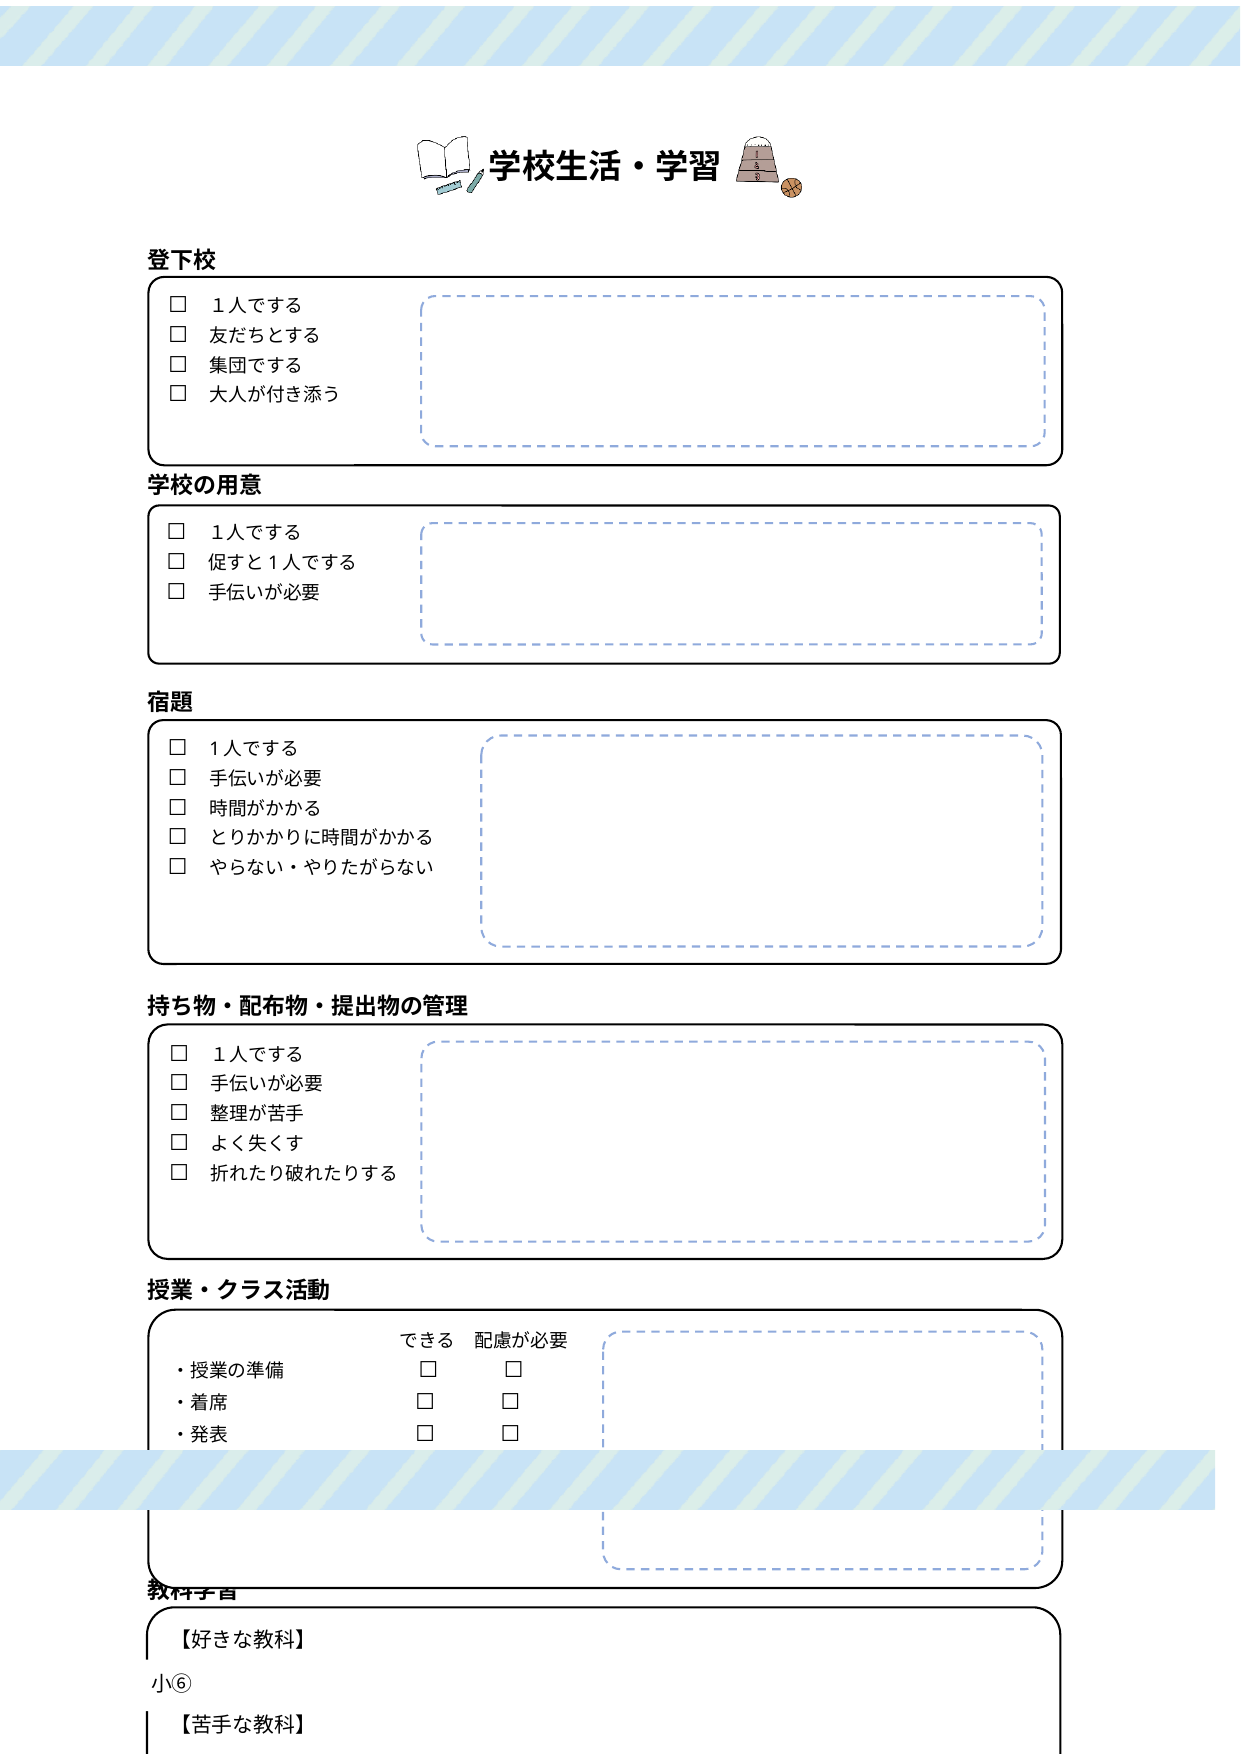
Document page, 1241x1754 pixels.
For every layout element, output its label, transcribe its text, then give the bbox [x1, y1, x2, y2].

text 教科学習 [148, 1570, 1063, 1607]
text 学校の用意 [148, 464, 1063, 502]
picture [414, 133, 487, 198]
picture [0, 1450, 1216, 1510]
picture [0, 6, 1241, 66]
text 授業・クラス活動 [148, 1270, 1063, 1307]
picture [732, 133, 807, 200]
text 持ち物・配布物・提出物の管理 [148, 985, 1063, 1023]
text 宿題 [148, 682, 1063, 719]
text 登下校 [148, 239, 1063, 277]
text 学校生活・学習 [148, 127, 1063, 202]
